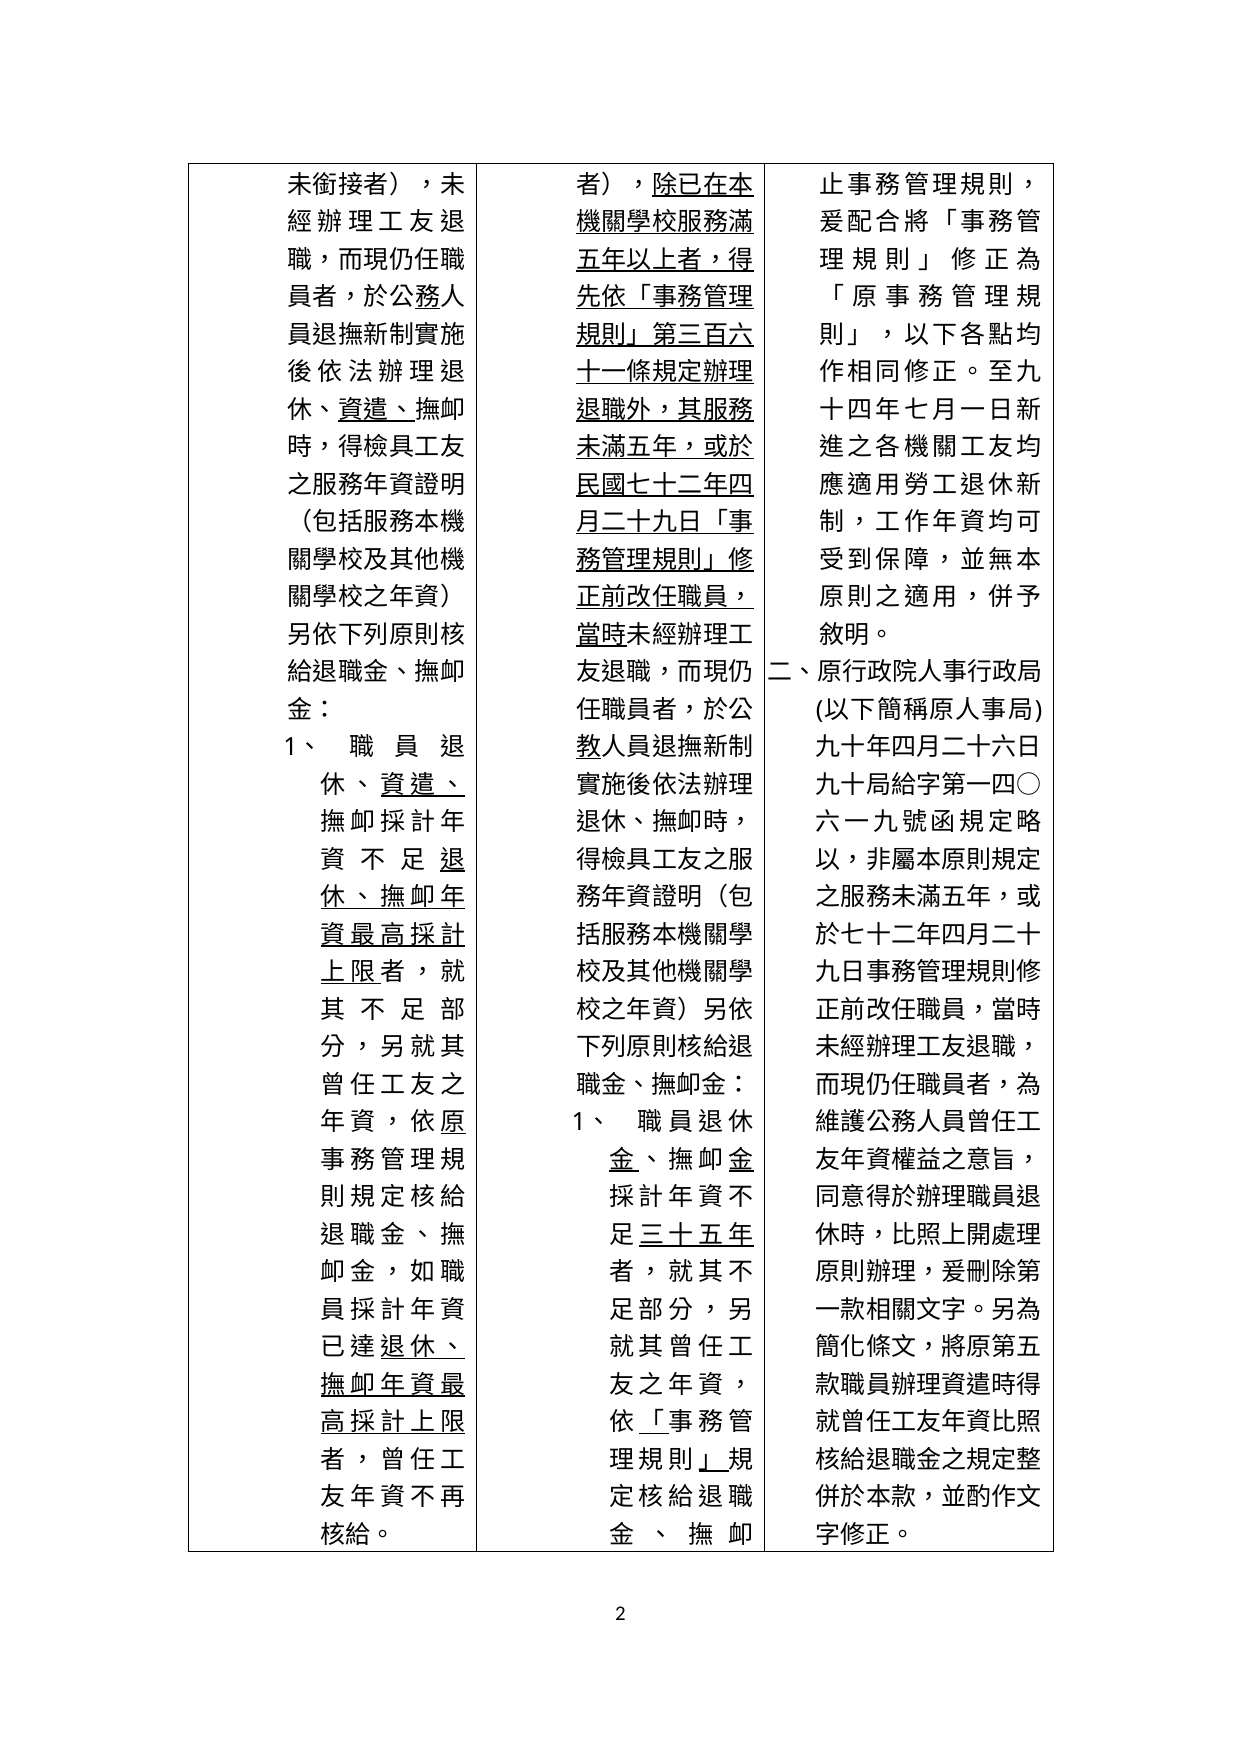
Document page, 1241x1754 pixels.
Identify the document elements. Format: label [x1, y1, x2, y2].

table_cell [189, 164, 476, 1551]
table_cell [765, 164, 1053, 1551]
table_cell [477, 164, 764, 1551]
